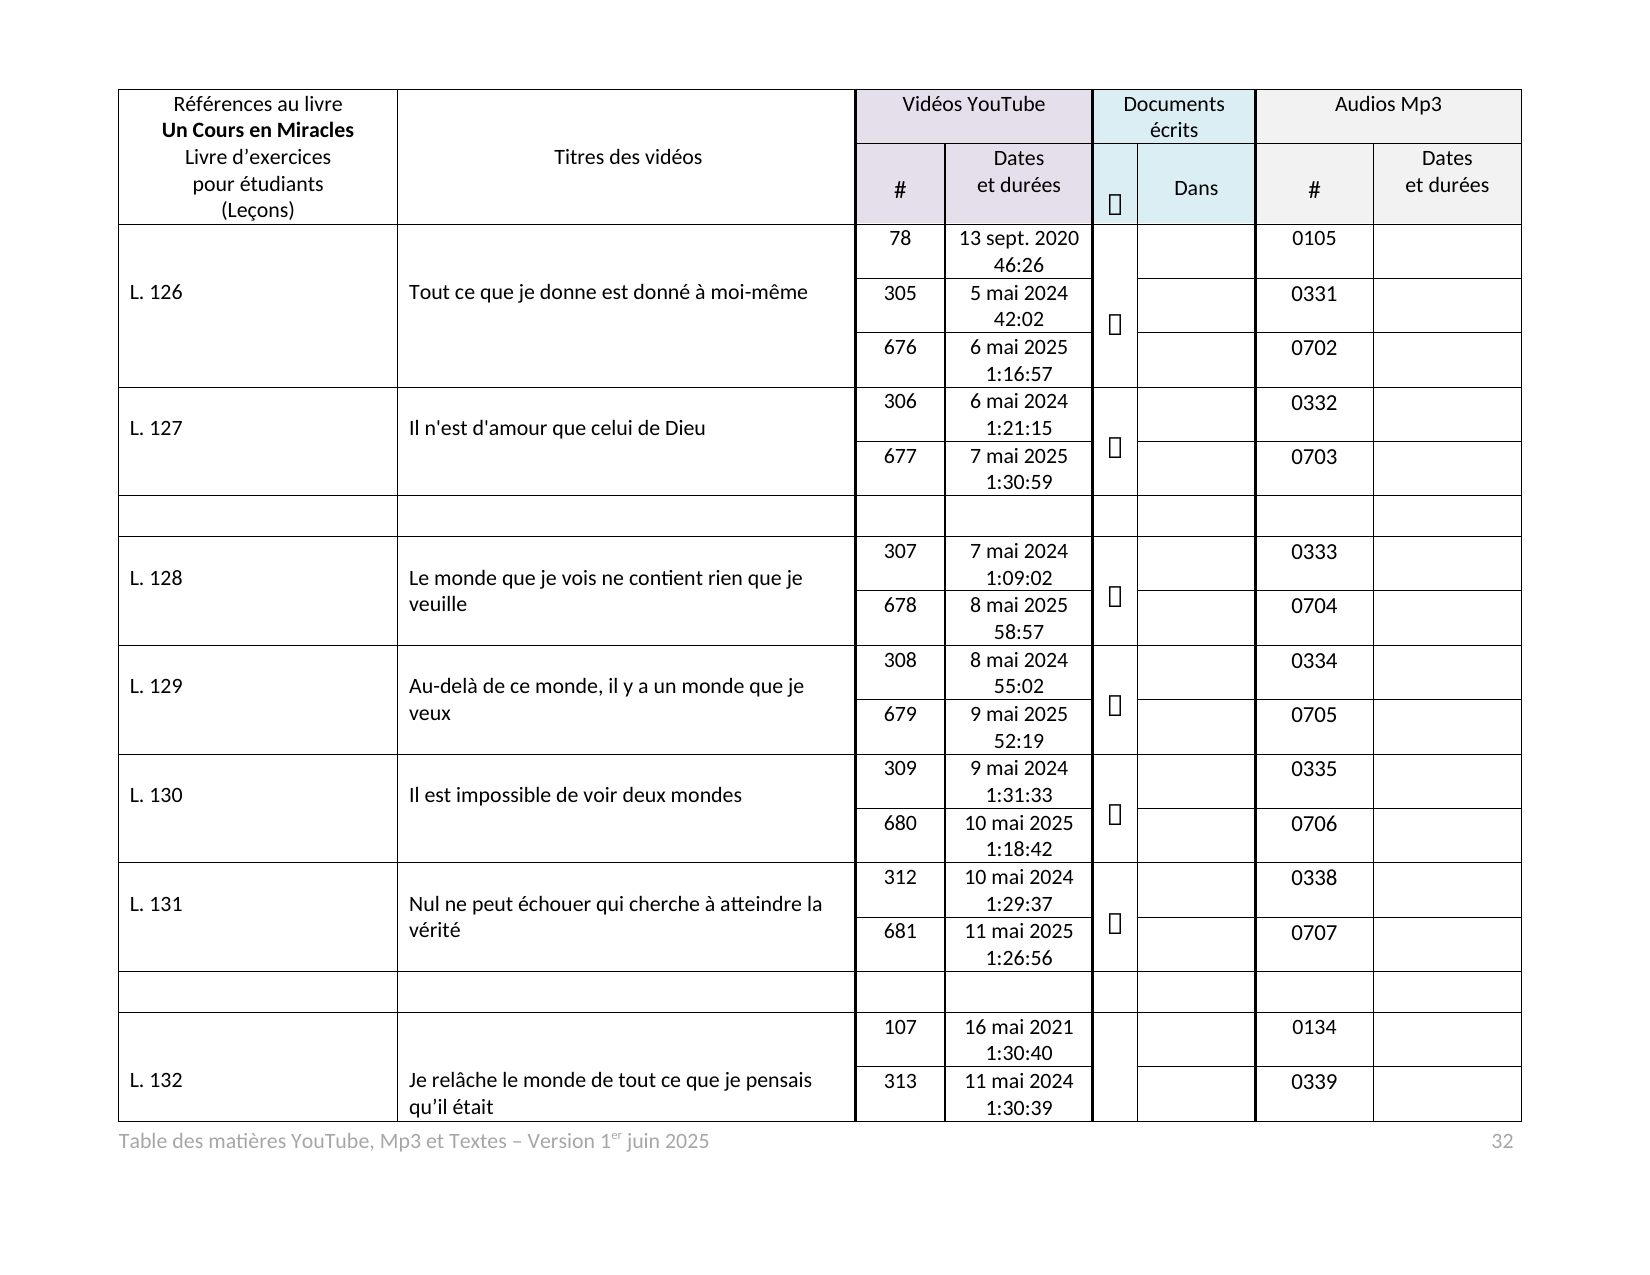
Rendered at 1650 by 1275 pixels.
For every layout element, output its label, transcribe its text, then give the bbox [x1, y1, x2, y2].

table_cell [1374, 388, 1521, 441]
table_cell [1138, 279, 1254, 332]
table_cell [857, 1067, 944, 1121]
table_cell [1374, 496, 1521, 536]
table_header Titres des vidéos [398, 90, 854, 223]
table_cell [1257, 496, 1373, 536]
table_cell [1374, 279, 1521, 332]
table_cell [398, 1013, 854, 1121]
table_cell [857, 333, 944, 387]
table_header Documents écrits [1094, 90, 1254, 143]
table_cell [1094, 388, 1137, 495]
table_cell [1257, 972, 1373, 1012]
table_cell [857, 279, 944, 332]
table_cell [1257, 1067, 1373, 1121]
table_cell Dates et durées [1374, 144, 1521, 223]
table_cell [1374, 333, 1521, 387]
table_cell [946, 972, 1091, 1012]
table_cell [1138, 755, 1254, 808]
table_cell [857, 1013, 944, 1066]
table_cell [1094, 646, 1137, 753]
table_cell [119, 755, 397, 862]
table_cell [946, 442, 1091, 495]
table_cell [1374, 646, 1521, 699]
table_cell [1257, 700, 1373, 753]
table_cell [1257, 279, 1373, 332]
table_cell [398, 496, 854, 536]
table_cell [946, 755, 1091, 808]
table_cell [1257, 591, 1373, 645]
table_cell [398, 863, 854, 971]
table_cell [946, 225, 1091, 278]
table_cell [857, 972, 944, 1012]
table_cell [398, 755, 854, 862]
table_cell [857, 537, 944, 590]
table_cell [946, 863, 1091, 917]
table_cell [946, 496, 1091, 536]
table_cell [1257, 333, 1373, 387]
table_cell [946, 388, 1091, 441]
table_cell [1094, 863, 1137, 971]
table_cell # [857, 144, 944, 223]
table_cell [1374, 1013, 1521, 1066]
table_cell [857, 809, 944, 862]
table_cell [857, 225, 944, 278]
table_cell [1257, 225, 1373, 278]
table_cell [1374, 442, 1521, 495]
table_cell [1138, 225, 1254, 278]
table_cell Dates et durées [946, 144, 1091, 223]
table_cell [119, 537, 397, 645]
table_header Audios Mp3 [1257, 90, 1521, 143]
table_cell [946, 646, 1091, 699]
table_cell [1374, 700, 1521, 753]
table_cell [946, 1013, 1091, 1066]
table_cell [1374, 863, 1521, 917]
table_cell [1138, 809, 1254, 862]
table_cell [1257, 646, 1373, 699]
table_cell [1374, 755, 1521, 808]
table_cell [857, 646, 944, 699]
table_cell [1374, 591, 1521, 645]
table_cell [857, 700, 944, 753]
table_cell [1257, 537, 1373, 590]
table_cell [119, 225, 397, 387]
table_header Vidéos YouTube [857, 90, 1091, 143]
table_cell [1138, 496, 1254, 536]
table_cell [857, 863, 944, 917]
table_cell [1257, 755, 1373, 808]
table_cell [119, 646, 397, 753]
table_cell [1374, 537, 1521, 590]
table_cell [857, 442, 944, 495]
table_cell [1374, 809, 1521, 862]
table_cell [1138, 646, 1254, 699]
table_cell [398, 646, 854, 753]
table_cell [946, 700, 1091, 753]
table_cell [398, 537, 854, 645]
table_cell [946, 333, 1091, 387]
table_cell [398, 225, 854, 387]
table_cell # [1257, 144, 1373, 223]
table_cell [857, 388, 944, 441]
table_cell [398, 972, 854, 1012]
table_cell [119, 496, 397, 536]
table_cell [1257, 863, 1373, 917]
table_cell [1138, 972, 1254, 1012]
table_cell Dans [1138, 144, 1254, 223]
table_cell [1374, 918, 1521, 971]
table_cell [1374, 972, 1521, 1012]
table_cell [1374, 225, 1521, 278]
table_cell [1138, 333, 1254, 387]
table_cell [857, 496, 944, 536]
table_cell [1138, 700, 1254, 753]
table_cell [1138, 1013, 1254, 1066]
table_cell  [1094, 144, 1137, 223]
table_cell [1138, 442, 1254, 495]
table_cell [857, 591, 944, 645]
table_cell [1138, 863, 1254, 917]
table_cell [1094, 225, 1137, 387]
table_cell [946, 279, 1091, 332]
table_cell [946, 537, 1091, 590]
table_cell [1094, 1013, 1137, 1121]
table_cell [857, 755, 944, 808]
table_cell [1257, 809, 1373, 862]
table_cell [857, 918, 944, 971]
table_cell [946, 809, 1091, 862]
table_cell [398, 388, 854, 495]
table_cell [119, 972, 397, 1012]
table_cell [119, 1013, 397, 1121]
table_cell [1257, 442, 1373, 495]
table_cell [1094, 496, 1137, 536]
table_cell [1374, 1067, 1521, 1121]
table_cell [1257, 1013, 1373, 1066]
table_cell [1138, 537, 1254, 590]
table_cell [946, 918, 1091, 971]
table_header Références au livre Un Cours en Miracles Livre d’exercices pour étudiants (Leçons) [119, 90, 397, 223]
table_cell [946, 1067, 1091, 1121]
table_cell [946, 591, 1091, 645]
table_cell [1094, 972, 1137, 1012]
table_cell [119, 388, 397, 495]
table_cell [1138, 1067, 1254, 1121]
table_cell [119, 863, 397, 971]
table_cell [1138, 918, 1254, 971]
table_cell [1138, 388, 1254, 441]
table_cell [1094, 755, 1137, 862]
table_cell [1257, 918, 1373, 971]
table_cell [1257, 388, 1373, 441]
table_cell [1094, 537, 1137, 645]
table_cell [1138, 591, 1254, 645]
